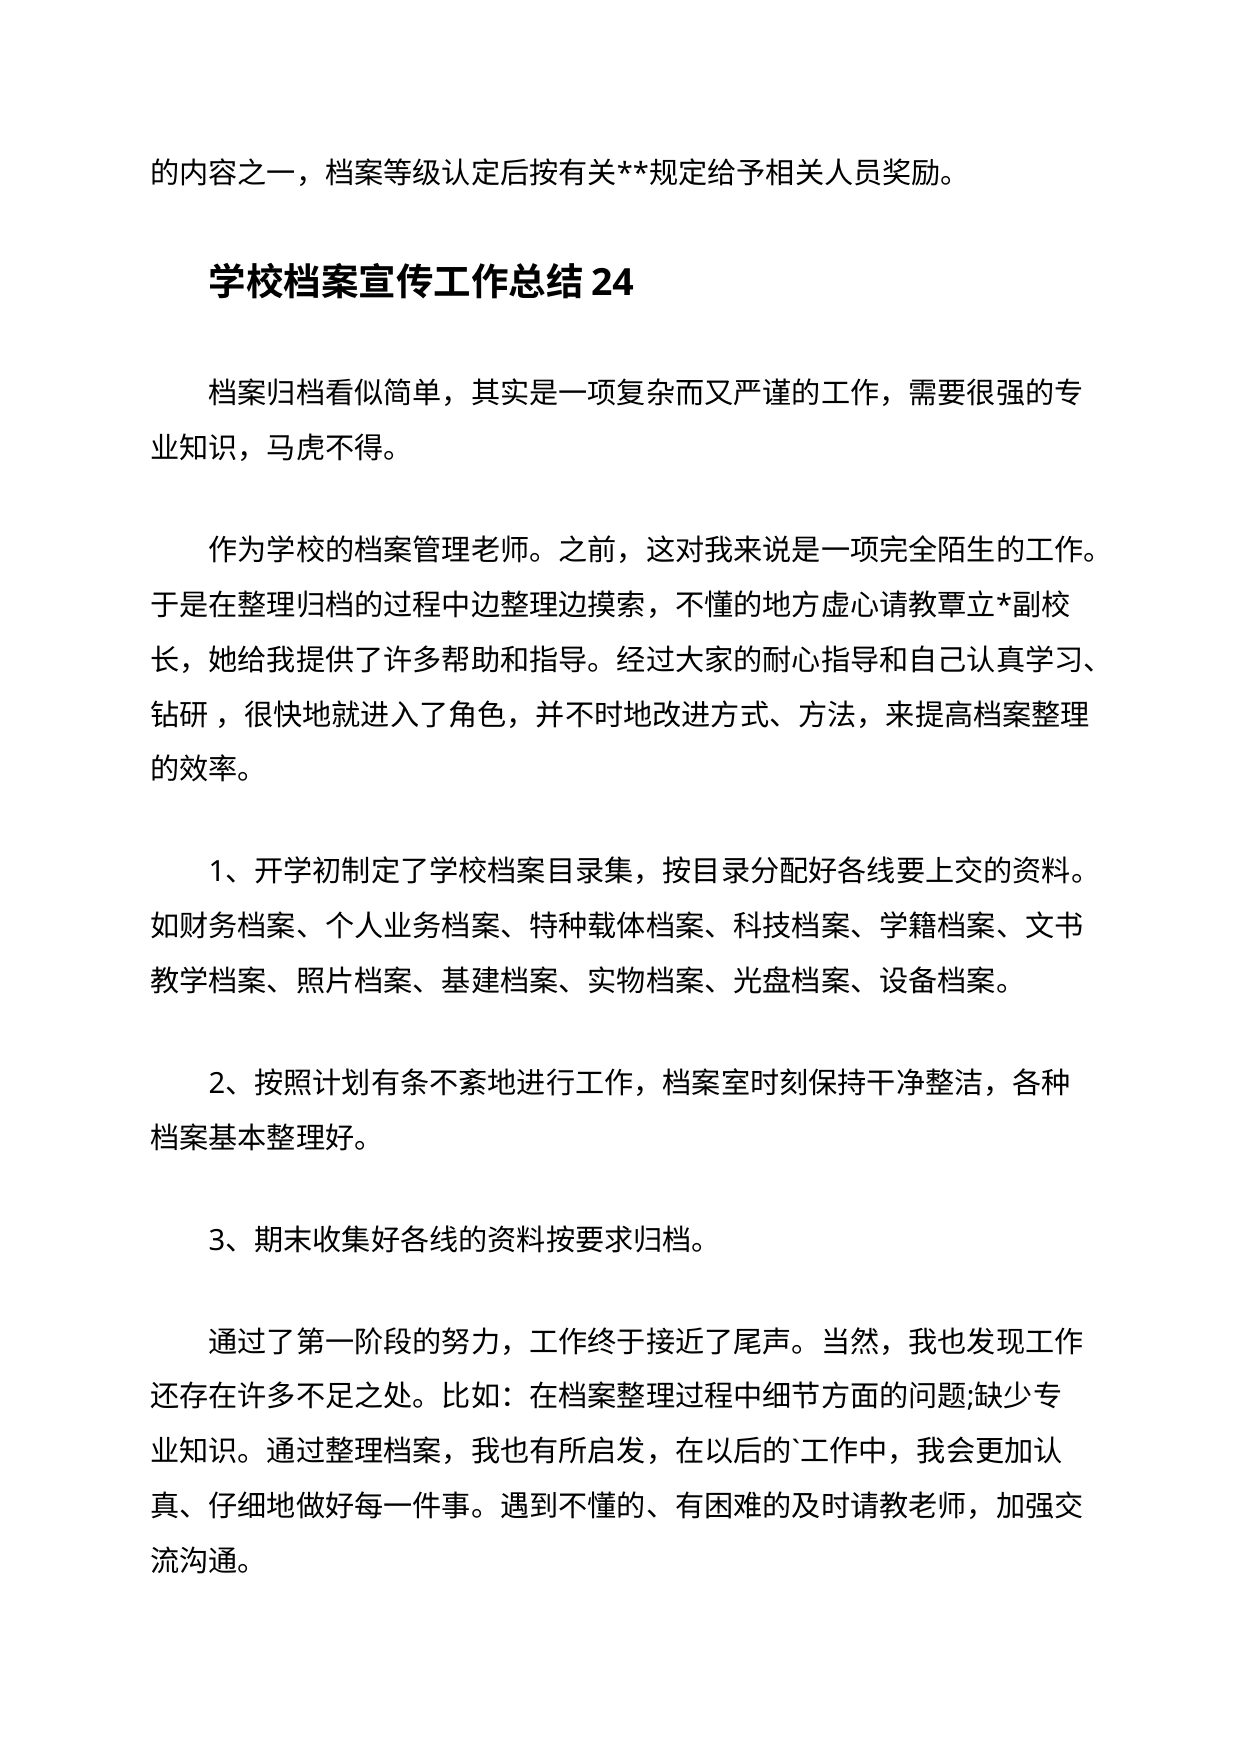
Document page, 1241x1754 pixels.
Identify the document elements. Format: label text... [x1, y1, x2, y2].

text 通过了第一阶段的努力，工作终于接近了尾声。当然，我也发现工作还存在许多不足之处。比如：在档案整理过程中细节方面的问题;缺少专业知识。通过整理档案，我也有所启发，在以后的`工作中，我会更加认真、仔细地做好每一件事。遇到不懂的、有困难的及时请教老师，加强交流沟通。 [150, 1318, 1090, 1580]
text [150, 150, 1090, 192]
text 档案归档看似简单，其实是一项复杂而又严谨的工作，需要很强的专业知识，马虎不得。 [150, 369, 1090, 467]
text 1、开学初制定了学校档案目录集，按目录分配好各线要上交的资料。如财务档案、个人业务档案、特种载体档案、科技档案、学籍档案、文书教学档案、照片档案、基建档案、实物档案、光盘档案、设备档案。 [150, 848, 1090, 1000]
text 3、期末收集好各线的资料按要求归档。 [150, 1216, 1090, 1258]
text 2、按照计划有条不紊地进行工作，档案室时刻保持干净整洁，各种档案基本整理好。 [150, 1059, 1090, 1157]
text 作为学校的档案管理老师。之前，这对我来说是一项完全陌生的工作。于是在整理归档的过程中边整理边摸索，不懂的地方虚心请教覃立*副校长，她给我提供了许多帮助和指导。经过大家的耐心指导和自己认真学习、钻研 ，很快地就进入了角色，并不时地改进方式、方法，来提高档案整理的效率。 [150, 526, 1090, 788]
text 学校档案宣传工作总结24 [150, 252, 1090, 306]
